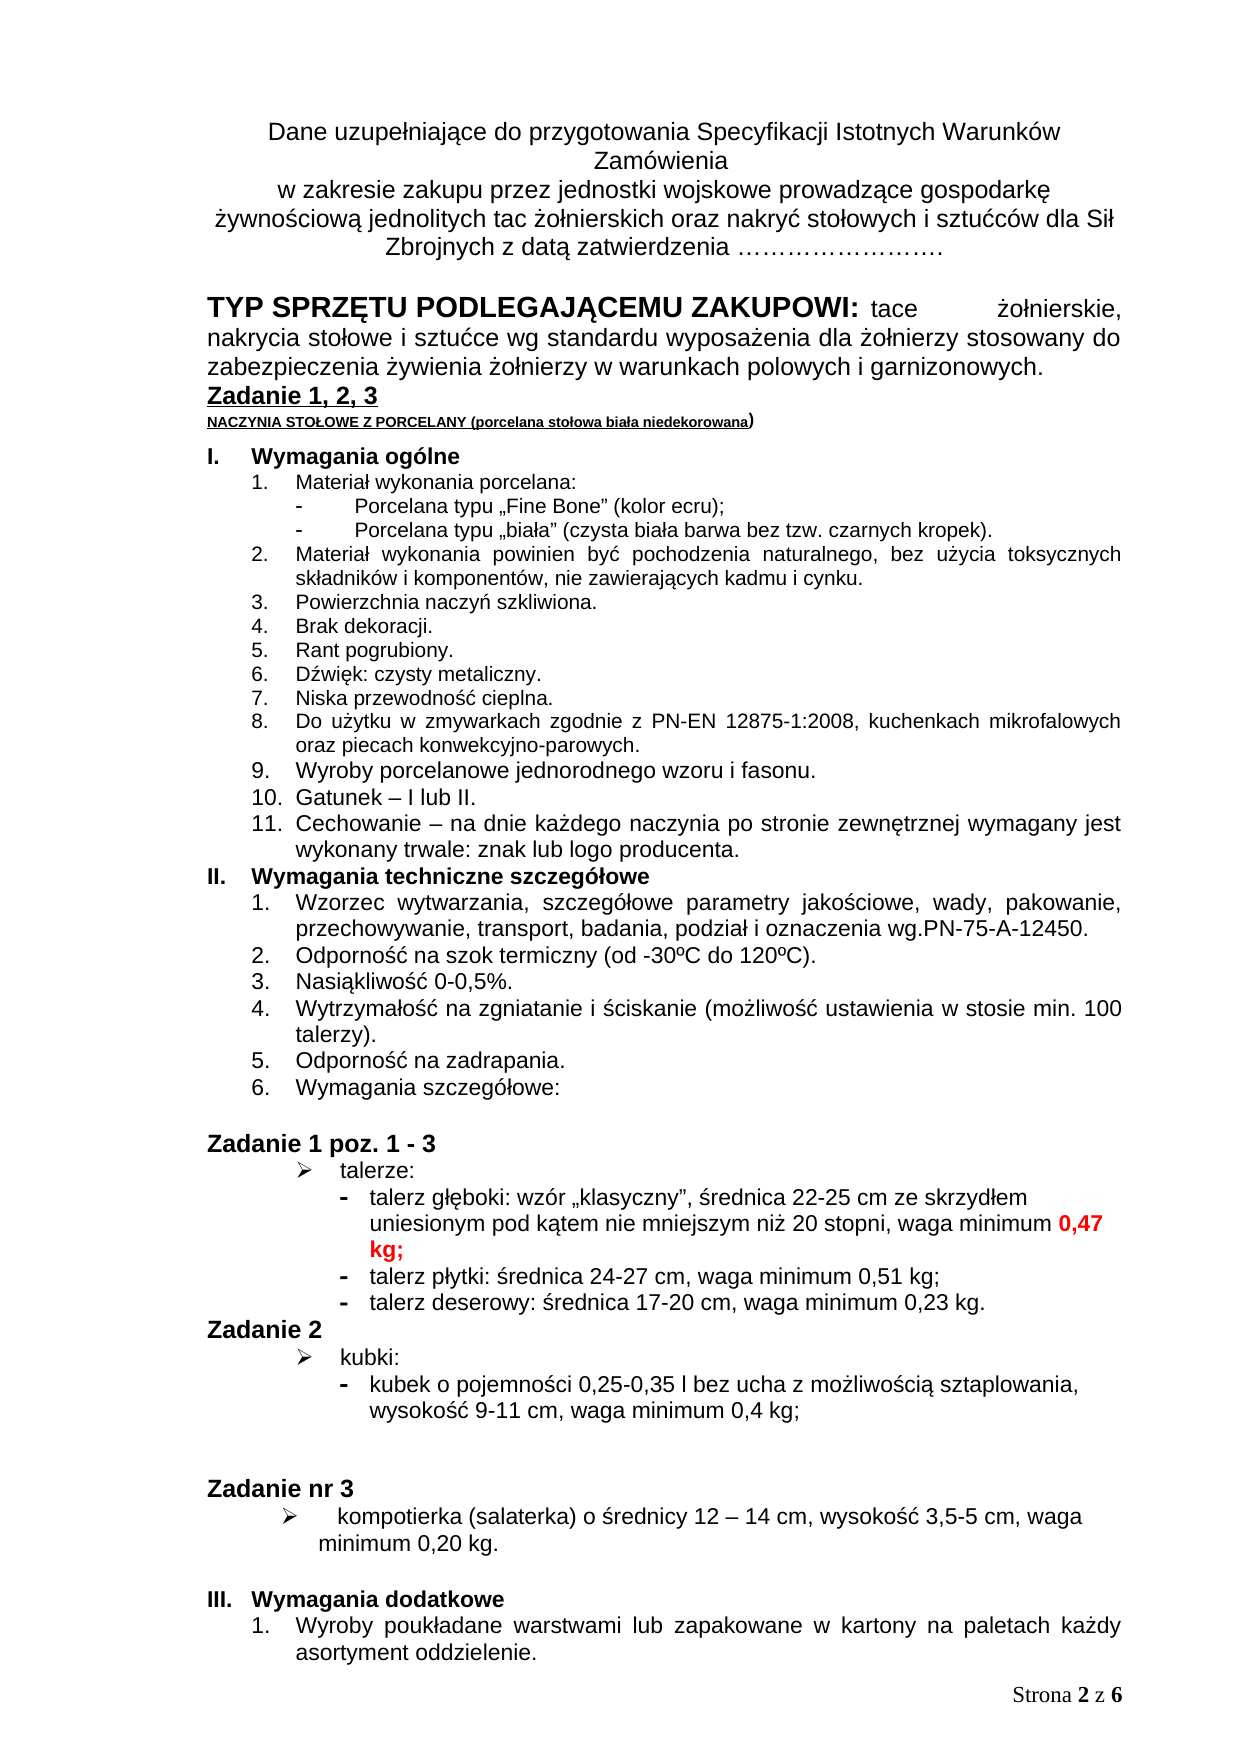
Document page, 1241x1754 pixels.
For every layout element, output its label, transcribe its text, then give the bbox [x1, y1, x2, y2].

list Wzorzec wytwarzania, szczegółowe parametry jakościowe, wady, pakowanie, przechowywanie, transport, badania, podział i oznaczenia wg.PN-75-A-12450. [251, 889, 1122, 942]
list talerz deserowy: średnica 17-20 cm, waga minimum 0,23 kg. [340, 1289, 1122, 1316]
list Wymagania techniczne szczegółowe [207, 863, 1122, 889]
list Wymagania szczegółowe: [251, 1073, 1122, 1100]
list Wymagania dodatkowe [207, 1586, 1122, 1612]
list Niska przewodność cieplna. [251, 685, 1122, 709]
list Porcelana typu „biała” (czysta biała barwa bez tzw. czarnych kropek). [295, 518, 1122, 542]
list Nasiąkliwość 0-0,5%. [251, 968, 1122, 994]
list Do użytku w zmywarkach zgodnie z PN-EN 12875-1:2008, kuchenkach mikrofalowych oraz piecach konwekcyjno-parowych. [251, 709, 1122, 757]
list talerz głęboki: wzór „klasyczny”, średnica 22-25 cm ze skrzydłem uniesionym pod kątem nie mniejszym niż 20 stopni, waga minimum 0,47 kg; [340, 1184, 1122, 1263]
text Dane uzupełniające do przygotowania Specyfikacji Istotnych Warunków Zamówienia w zakresie zakupu przez jednostki wojskowe prowadzące gospodarkę żywnościową jednolitych tac żołnierskich oraz nakryć stołowych i sztućców dla Sił Zbrojnych z datą zatwierdzenia ……………………. [207, 117, 1122, 261]
list Wyroby poukładane warstwami lub zapakowane w kartony na paletach każdy asortyment oddzielenie. [251, 1612, 1122, 1665]
list Brak dekoracji. [251, 613, 1122, 637]
list Rant pogrubiony. [251, 637, 1122, 661]
list Wymagania ogólne [207, 443, 1122, 469]
list kompotierka (salaterka) o średnicy 12 – 14 cm, wysokość 3,5-5 cm, waga minimum 0,20 kg. [281, 1503, 1122, 1556]
list Gatunek – I lub II. [251, 784, 1122, 810]
list Materiał wykonania powinien być pochodzenia naturalnego, bez użycia toksycznych składników i komponentów, nie zawierających kadmu i cynku. [251, 542, 1122, 589]
list Powierzchnia naczyń szkliwiona. [251, 589, 1122, 613]
text Zadanie 1 poz. 1 - 3 [207, 1129, 1122, 1157]
list Wyroby porcelanowe jednorodnego wzoru i fasonu. [251, 757, 1122, 784]
list Porcelana typu „Fine Bone” (kolor ecru); [295, 493, 1122, 518]
text NACZYNIA STOŁOWE Z PORCELANY (porcelana stołowa biała niedekorowana) [207, 410, 1122, 443]
list Cechowanie – na dnie każdego naczynia po stronie zewnętrznej wymagany jest wykonany trwale: znak lub logo producenta. [251, 810, 1122, 863]
list kubek o pojemności 0,25-0,35 l bez ucha z możliwością sztaplowania, wysokość 9-11 cm, waga minimum 0,4 kg; [340, 1371, 1122, 1423]
list Materiał wykonania porcelana: [251, 469, 1122, 493]
list Wytrzymałość na zgniatanie i ściskanie (możliwość ustawienia w stosie min. 100 talerzy). [251, 994, 1122, 1047]
text Zadanie nr 3 [207, 1474, 1122, 1503]
list Dźwięk: czysty metaliczny. [251, 661, 1122, 685]
text Zadanie 1, 2, 3 [207, 381, 1122, 410]
list Odporność na zadrapania. [251, 1047, 1122, 1073]
list talerz płytki: średnica 24-27 cm, waga minimum 0,51 kg; [340, 1263, 1122, 1289]
list Odporność na szok termiczny (od -30ºC do 120ºC). [251, 942, 1122, 968]
text TYP SPRZĘTU PODLEGAJĄCEMU ZAKUPOWI: tace żołnierskie, nakrycia stołowe i sztućce wg standardu wyposażenia dla żołnierzy stosowany do zabezpieczenia żywienia żołnierzy w warunkach polowych i garnizonowych. [207, 290, 1122, 381]
list talerze: [295, 1157, 1122, 1184]
list kubki: [295, 1344, 1122, 1371]
text Zadanie 2 [207, 1316, 1122, 1344]
